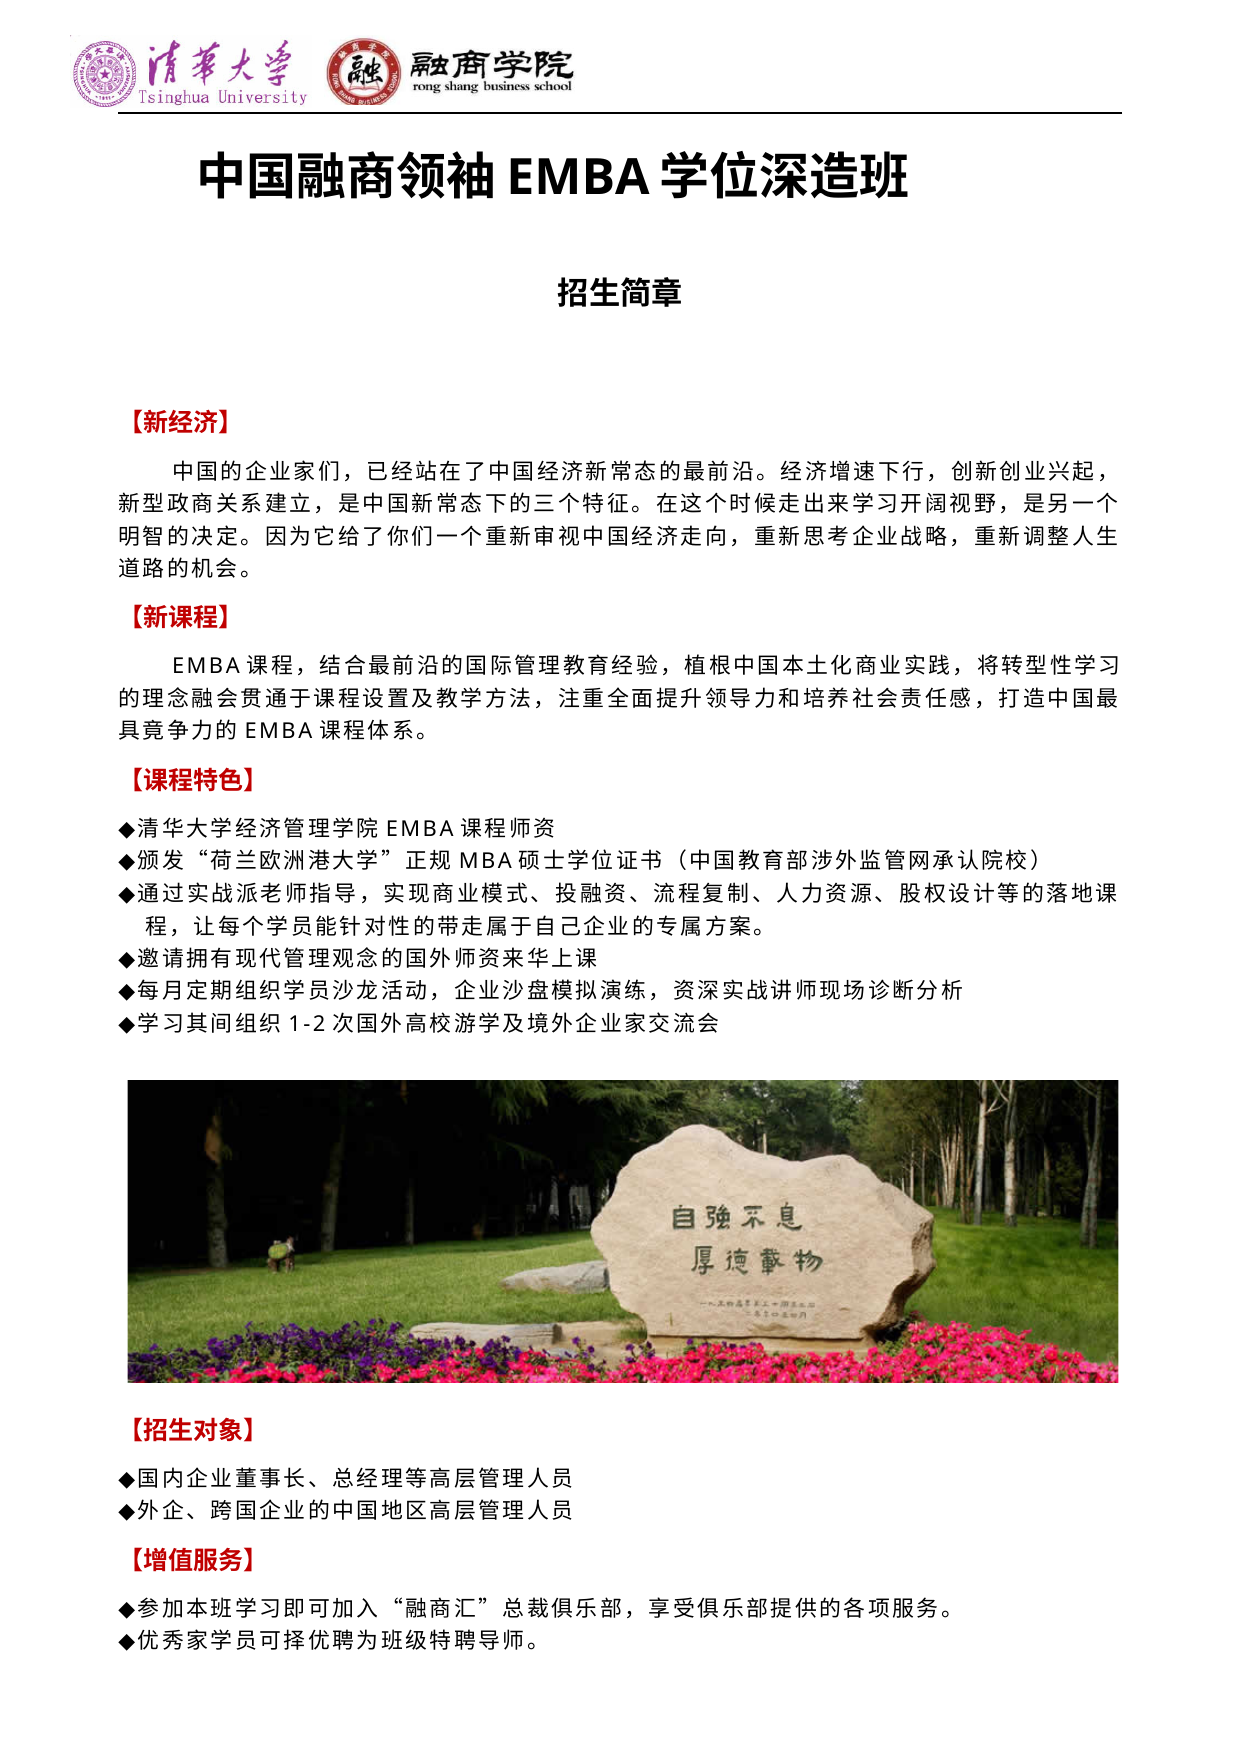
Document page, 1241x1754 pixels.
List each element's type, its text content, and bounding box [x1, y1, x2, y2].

text ◆邀请拥有现代管理观念的国外师资来华上课 [118, 941, 1122, 973]
text ◆参加本班学习即可加入“融商汇”总裁俱乐部，享受俱乐部提供的各项服务。 [118, 1591, 1122, 1623]
picture [323, 35, 578, 109]
text ◆学习其间组织1-2次国外高校游学及境外企业家交流会 [118, 1006, 1122, 1038]
text ◆通过实战派老师指导，实现商业模式、投融资、流程复制、人力资源、股权设计等的落地课程，让每个学员能针对性的带走属于自己企业的专属方案。 [118, 876, 1122, 941]
text 【新课程】 [118, 583, 1122, 648]
text ◆每月定期组织学员沙龙活动，企业沙盘模拟演练，资深实战讲师现场诊断分析 [118, 973, 1122, 1006]
text ◆外企、跨国企业的中国地区高层管理人员 [118, 1493, 1122, 1526]
text 【新经济】 [118, 388, 1122, 453]
text ◆颁发“荷兰欧洲港大学”正规MBA硕士学位证书（中国教育部涉外监管网承认院校） [118, 843, 1122, 876]
text 中国的企业家们，已经站在了中国经济新常态的最前沿。经济增速下行，创新创业兴起，新型政商关系建立，是中国新常态下的三个特征。在这个时候走出来学习开阔视野，是另一个明智的决定。因为它给了你们一个重新审视中国经济走向，重新思考企业战略，重新调整人生道路的机会。 [118, 453, 1122, 583]
text 中国融商领袖EMBA学位深造班 [118, 124, 1122, 222]
picture [70, 35, 312, 108]
text ◆清华大学经济管理学院EMBA课程师资 [118, 811, 1122, 843]
text EMBA课程，结合最前沿的国际管理教育经验，植根中国本土化商业实践，将转型性学习的理念融会贯通于课程设置及教学方法，注重全面提升领导力和培养社会责任感，打造中国最具竟争力的EMBA课程体系。 [118, 648, 1122, 746]
text 【增值服务】 [118, 1526, 1122, 1591]
text 【课程特色】 [118, 746, 1122, 811]
text 【招生对象】 [118, 1071, 1122, 1461]
text ◆优秀家学员可择优聘为班级特聘导师。 [118, 1623, 1122, 1656]
text ◆国内企业董事长、总经理等高层管理人员 [118, 1461, 1122, 1493]
text 招生简章 [118, 258, 1122, 323]
